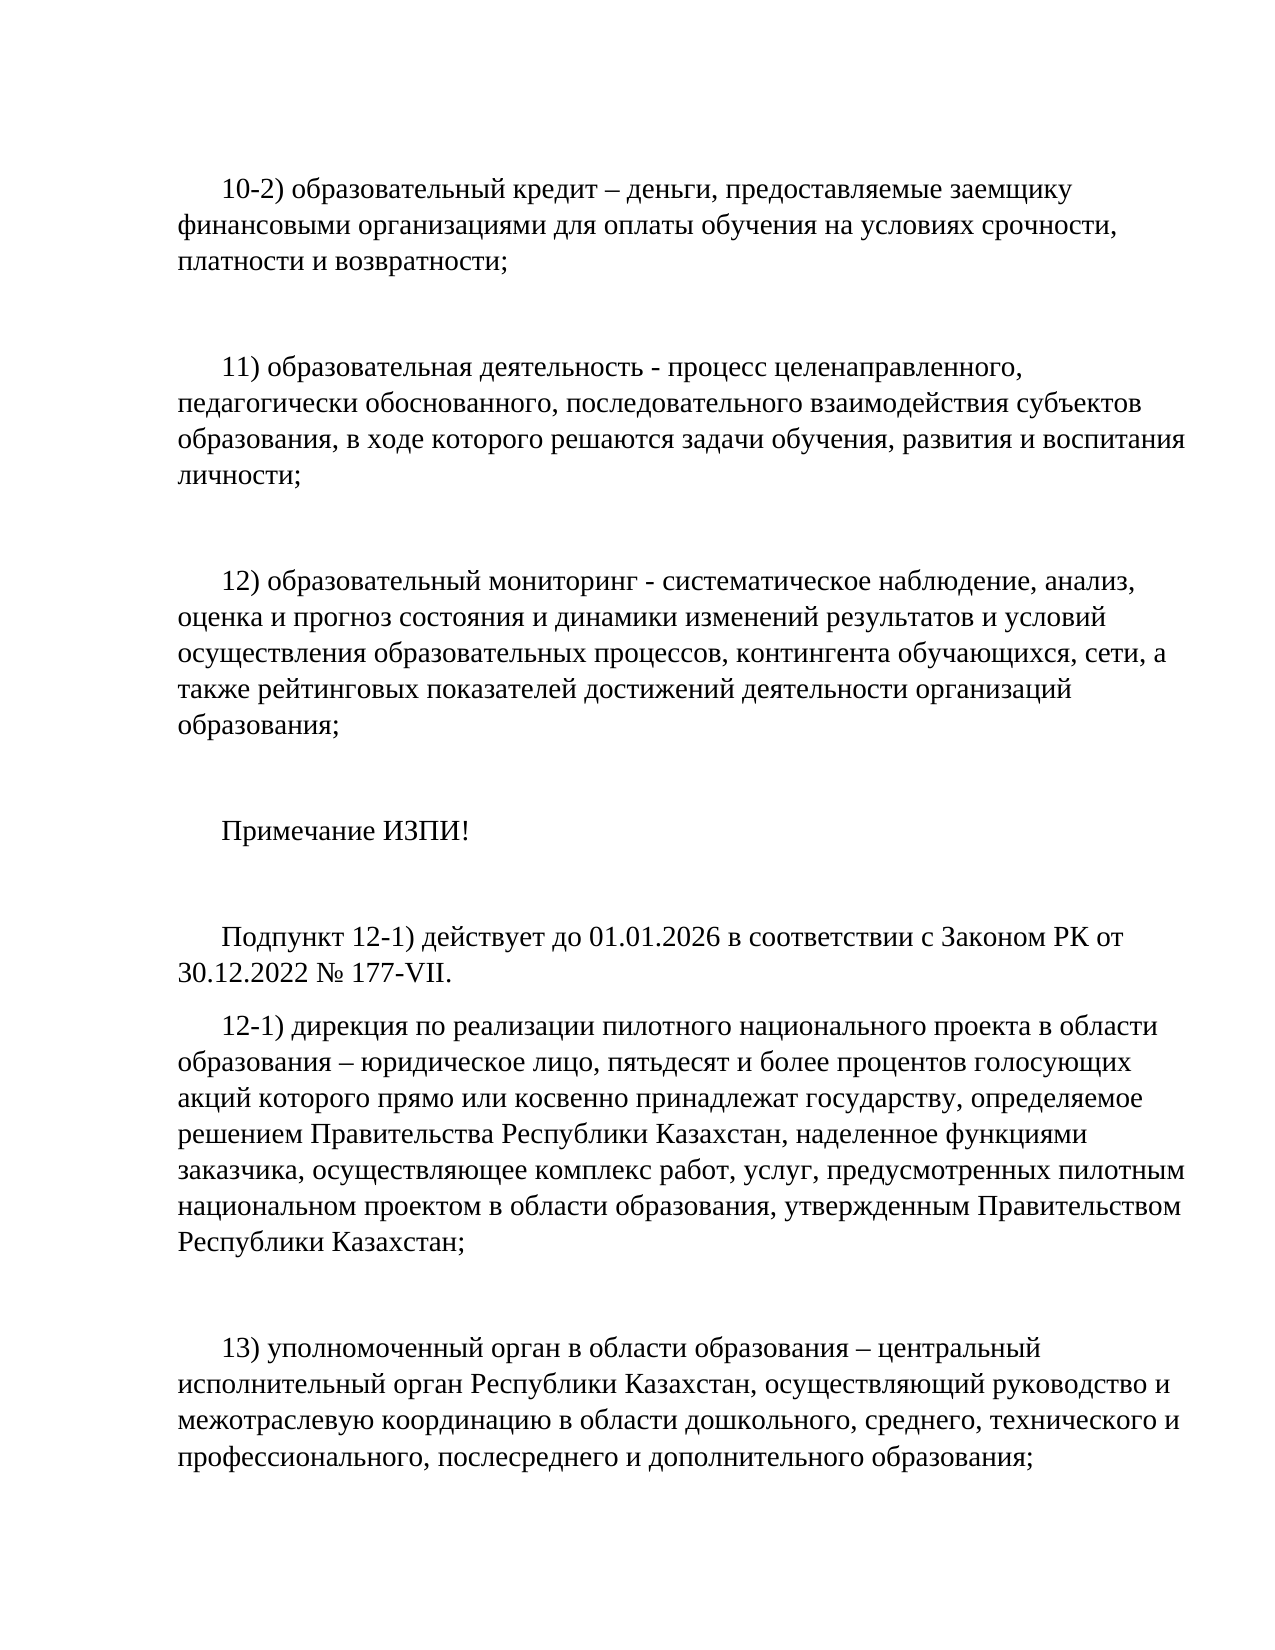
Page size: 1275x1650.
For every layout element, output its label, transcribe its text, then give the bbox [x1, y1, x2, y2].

text 10-2) образовательный кредит – деньги, предоставляемые заемщику финансовыми организациями для оплаты обучения на условиях срочности, платности и возвратности; [177, 171, 1186, 277]
text 13) уполномоченный орган в области образования – центральный исполнительный орган Республики Казахстан, осуществляющий руководство и межотраслевую координацию в области дошкольного, среднего, технического и профессионального, послесреднего и дополнительного образования; [177, 1330, 1186, 1472]
text Примечание ИЗПИ! [177, 813, 1186, 847]
text 12) образовательный мониторинг - систематическое наблюдение, анализ, оценка и прогноз состояния и динамики изменений результатов и условий осуществления образовательных процессов, контингента обучающихся, сети, а также рейтинговых показателей достижений деятельности организаций образования; [177, 563, 1186, 741]
text 12-1) дирекция по реализации пилотного национального проекта в области образования – юридическое лицо, пятьдесят и более процентов голосующих акций которого прямо или косвенно принадлежат государству, определяемое решением Правительства Республики Казахстан, наделенное функциями заказчика, осуществляющее комплекс работ, услуг, предусмотренных пилотным национальном проектом в области образования, утвержденным Правительством Республики Казахстан; [177, 1008, 1186, 1258]
text 11) образовательная деятельность - процесс целенаправленного, педагогически обоснованного, последовательного взаимодействия субъектов образования, в ходе которого решаются задачи обучения, развития и воспитания личности; [177, 349, 1186, 491]
text Подпункт 12-1) действует до 01.01.2026 в соответствии с Законом РК от 30.12.2022 № 177-VII. [177, 919, 1186, 988]
